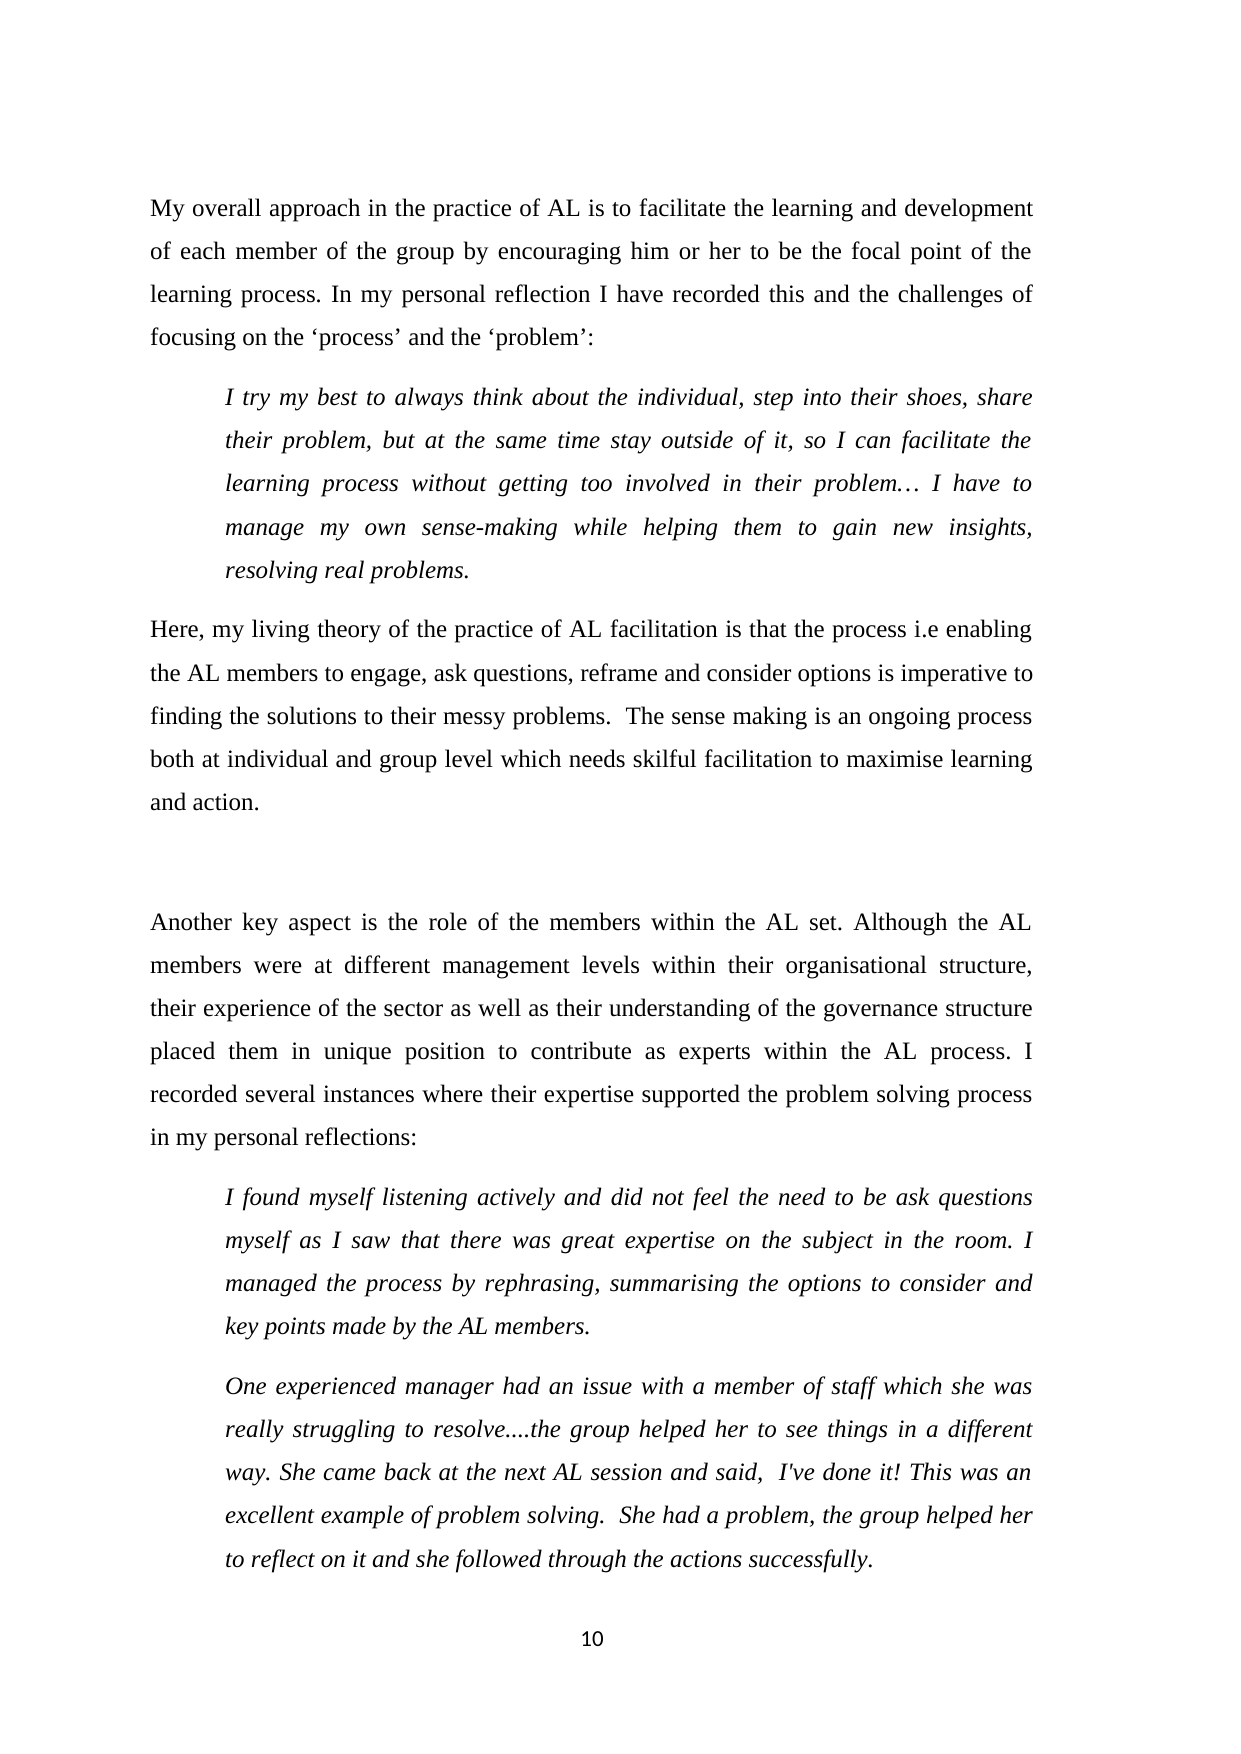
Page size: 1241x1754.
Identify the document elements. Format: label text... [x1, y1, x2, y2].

text Here, my living theory of the practice of AL facilitation is that the process i.e enabling the AL members to engage, ask questions, reframe and consider options is imperative to finding the solutions to their messy problems. The sense making is an ongoing process both at individual and group level which needs skilful facilitation to maximise learning and action. [150, 614, 1034, 816]
text I try my best to always think about the individual, step into their shoes, share their problem, but at the same time stay outside of it, so I can facilitate the learning process without getting too involved in their problem… I have to manage my own sense-making while helping them to gain new insights, resolving real problems. [225, 382, 1034, 583]
text My overall approach in the practice of AL is to facilitate the learning and development of each member of the group by encouraging him or her to be the focal point of the learning process. In my personal reflection I have recorded this and the challenges of focusing on the ‘process’ and the ‘problem’: [150, 193, 1034, 351]
text One experienced manager had an issue with a member of staff which she was really struggling to resolve....the group helped her to see things in a different way. She came back at the next AL session and said, I've done it! This was an excellent example of problem solving. She had a problem, the group helped her to reflect on it and she followed through the actions successfully. [225, 1371, 1034, 1572]
text I found myself listening actively and did not feel the need to be ask questions myself as I saw that there was great expertise on the subject in the room. I managed the process by rephrasing, summarising the options to consider and key points made by the AL members. [225, 1182, 1034, 1340]
text Another key aspect is the role of the members within the AL set. Although the AL members were at different management levels within their organisational structure, their experience of the sector as well as their understanding of the governance structure placed them in unique position to contribute as experts within the AL process. I recorded several instances where their expertise supported the problem solving process in my personal reflections: [150, 907, 1034, 1151]
